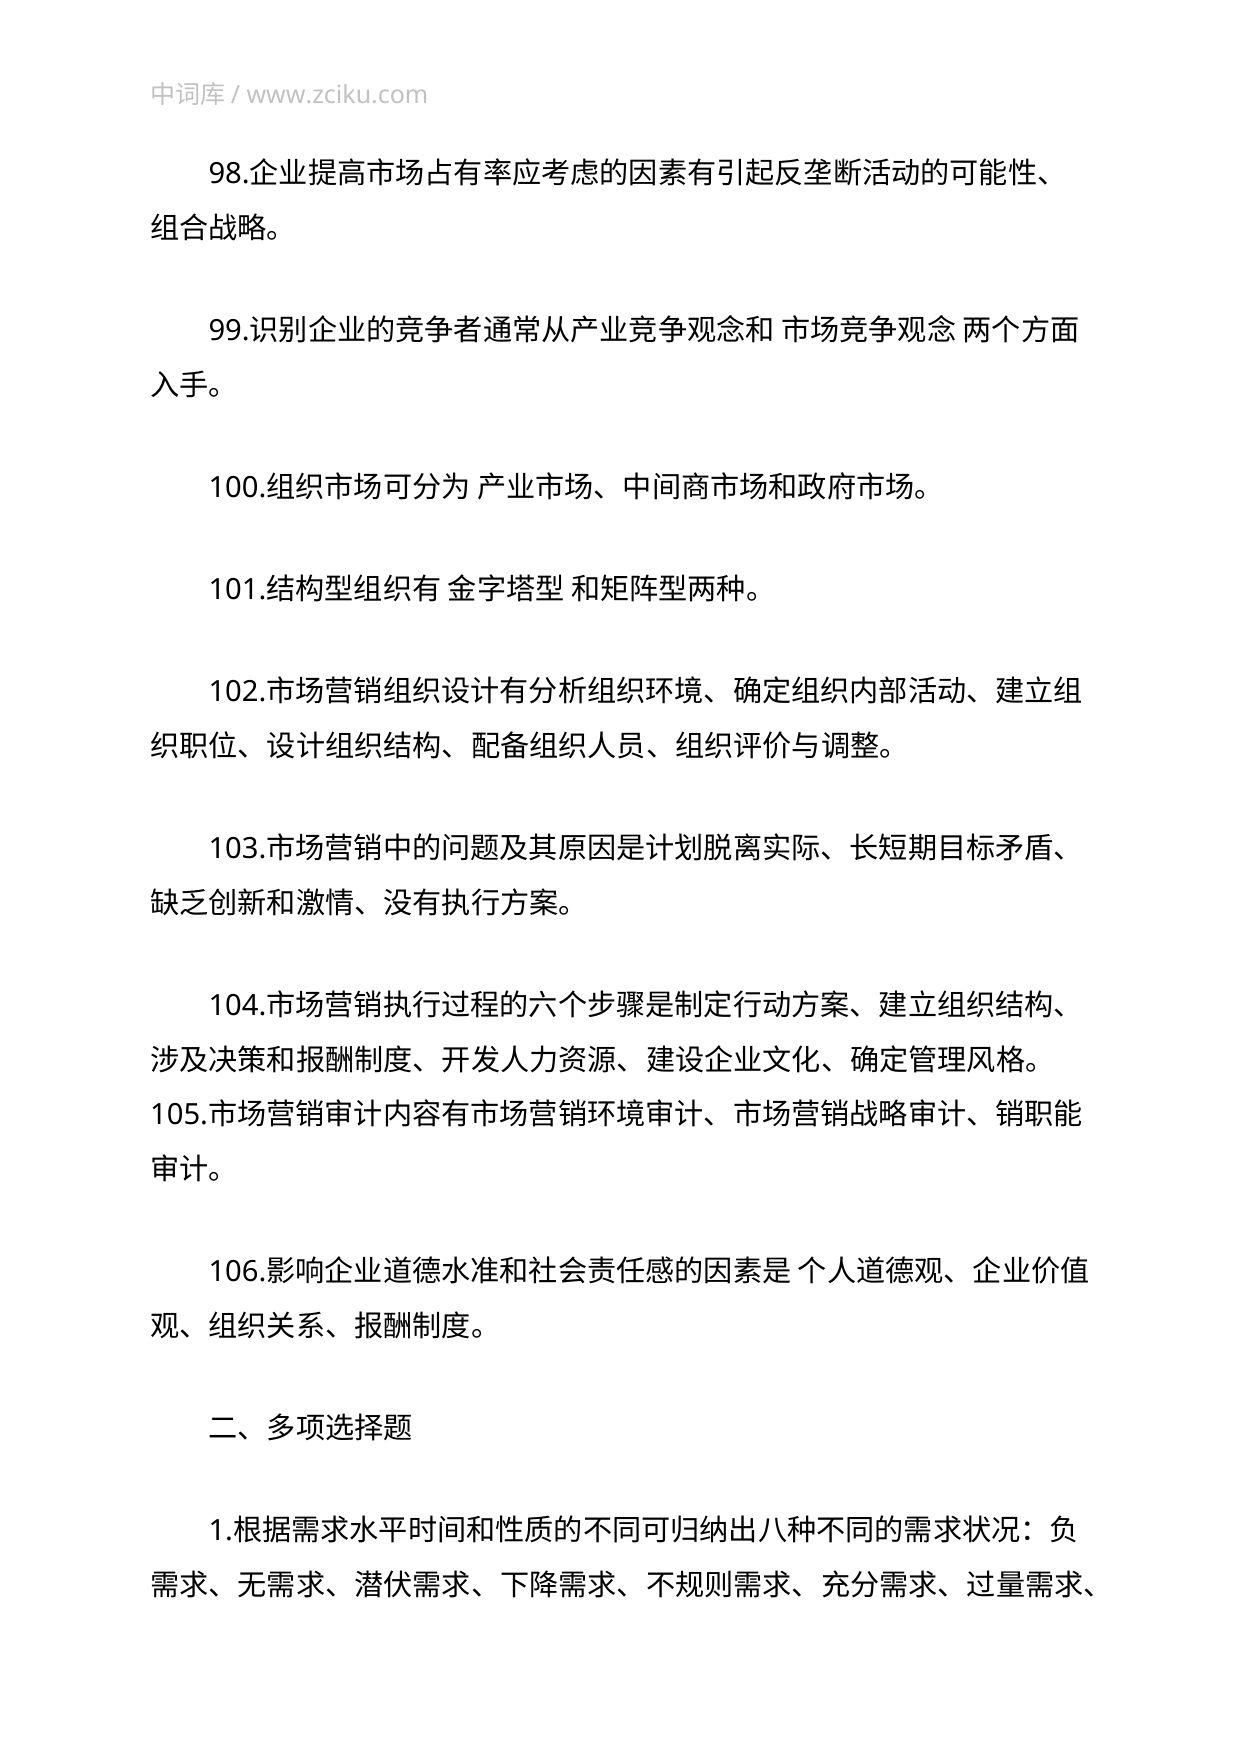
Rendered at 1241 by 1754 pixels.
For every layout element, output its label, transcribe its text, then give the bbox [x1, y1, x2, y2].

text 106.影响企业道德水准和社会责任感的因素是 个人道德观、企业价值观、组织关系、报酬制度。 [150, 1248, 1090, 1345]
text 99.识别企业的竞争者通常从产业竞争观念和 市场竞争观念 两个方面入手。 [150, 307, 1090, 404]
text 100.组织市场可分为 产业市场、中间商市场和政府市场。 [150, 463, 1090, 506]
text 101.结构型组织有 金字塔型 和矩阵型两种。 [150, 566, 1090, 608]
text 104.市场营销执行过程的六个步骤是制定行动方案、建立组织结构、涉及决策和报酬制度、开发人力资源、建设企业文化、确定管理风格。105.市场营销审计内容有市场营销环境审计、市场营销战略审计、销职能审计。 [150, 981, 1090, 1188]
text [150, 1506, 1090, 1603]
text 103.市场营销中的问题及其原因是计划脱离实际、长短期目标矛盾、缺乏创新和激情、没有执行方案。 [150, 824, 1090, 922]
text 二、多项选择题 [150, 1404, 1090, 1447]
text 98.企业提高市场占有率应考虑的因素有引起反垄断活动的可能性、组合战略。 [150, 150, 1090, 247]
text 102.市场营销组织设计有分析组织环境、确定组织内部活动、建立组织职位、设计组织结构、配备组织人员、组织评价与调整。 [150, 667, 1090, 765]
